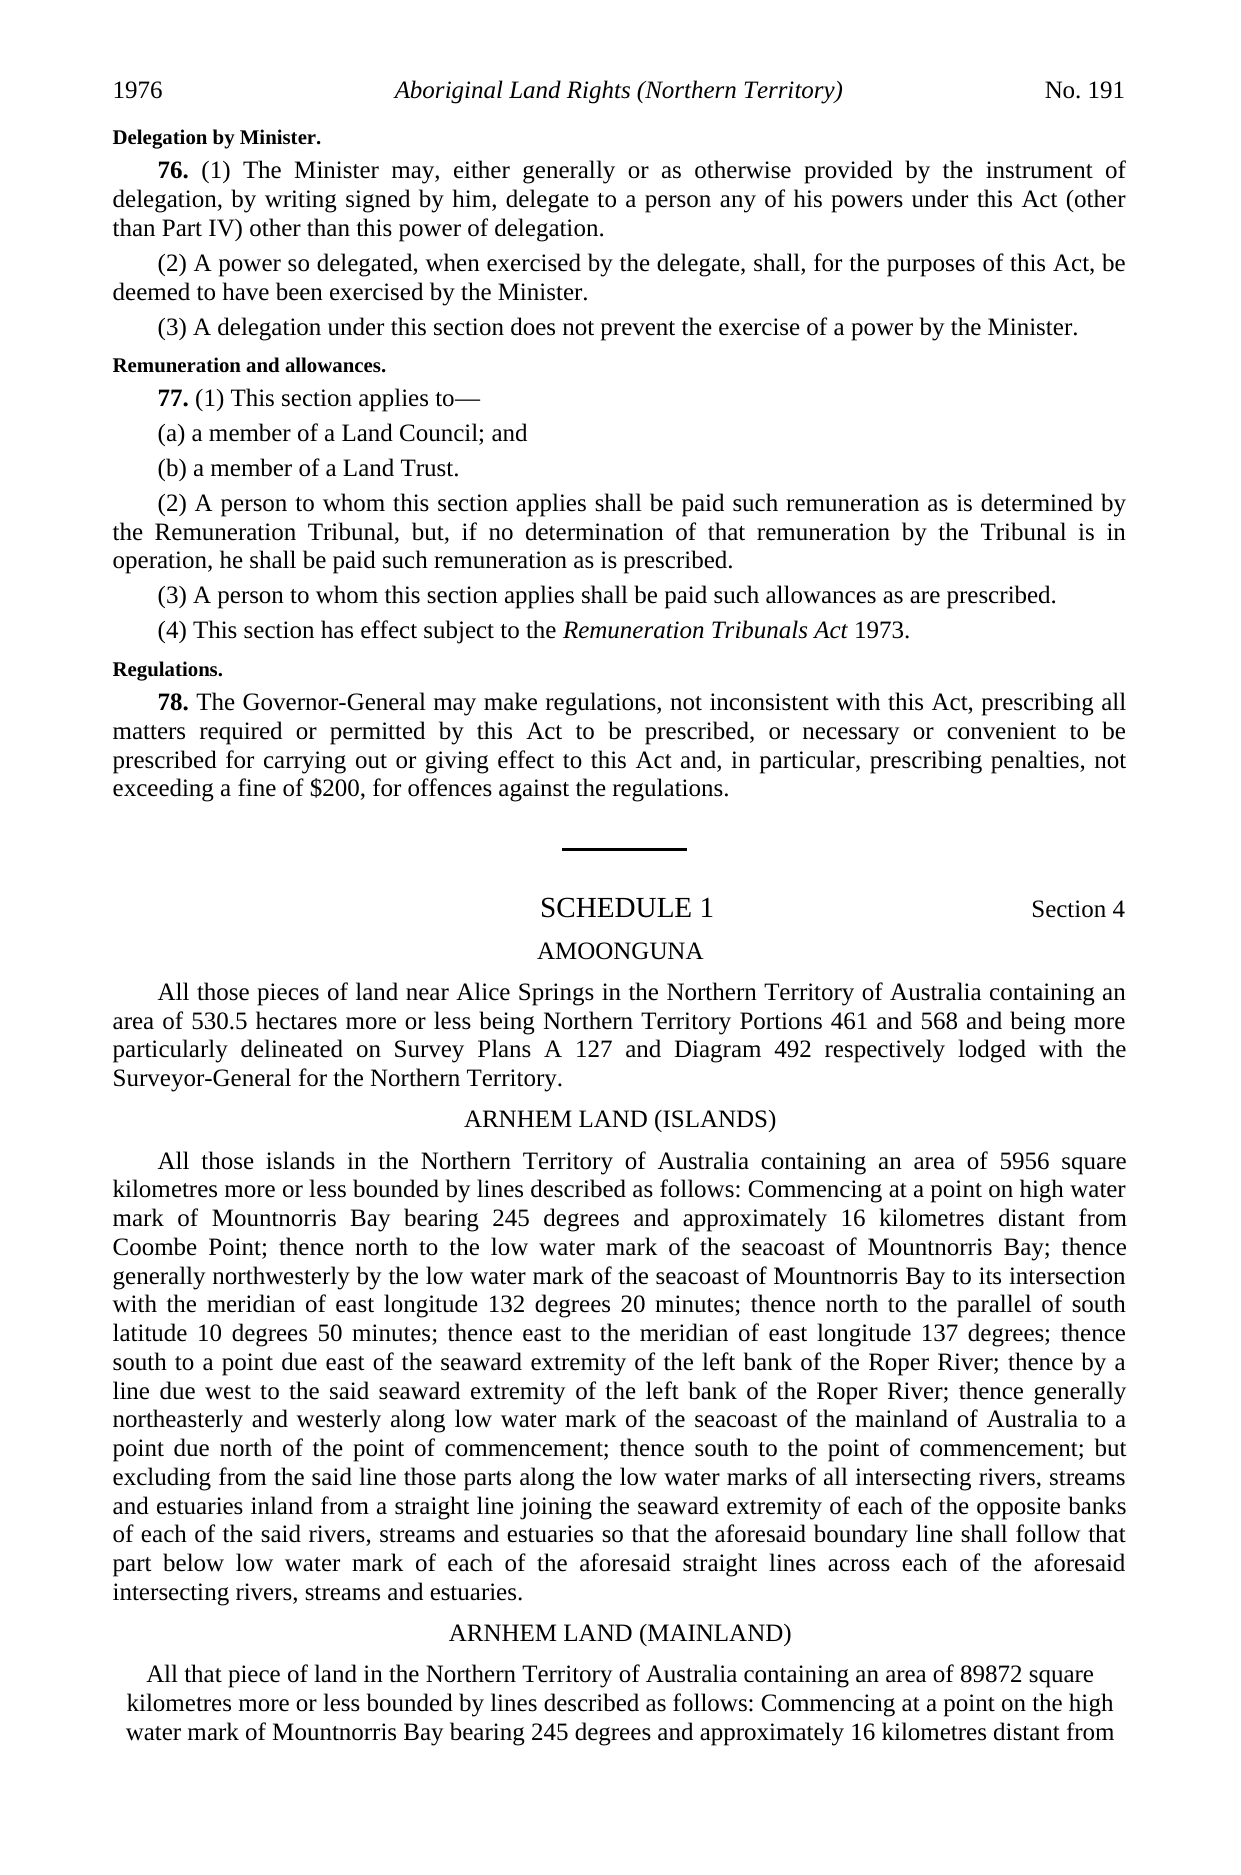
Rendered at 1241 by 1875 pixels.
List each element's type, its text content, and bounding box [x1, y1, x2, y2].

text (2) A person to whom this section applies shall be paid such remuneration as is determined by the Remuneration Tribunal, but, if no determination of that remuneration by the Tribunal is in operation, he shall be paid such remuneration as is prescribed. [112, 488, 1128, 574]
text (4) This section has effect subject to the Remuneration Tribunals Act 1973. [112, 616, 1128, 644]
text All those islands in the Northern Territory of Australia containing an area of 5956 square kilometres more or less bounded by lines described as follows: Commencing at a point on high water mark of Mountnorris Bay bearing 245 degrees and approximately 16 kilometres distant from Coombe Point; thence north to the low water mark of the seacoast of Mountnorris Bay; thence generally northwesterly by the low water mark of the seacoast of Mountnorris Bay to its intersection with the meridian of east longitude 132 degrees 20 minutes; thence north to the parallel of south latitude 10 degrees 50 minutes; thence east to the meridian of east longitude 137 degrees; thence south to a point due east of the seaward extremity of the left bank of the Roper River; thence by a line due west to the said seaward extremity of the left bank of the Roper River; thence generally northeasterly and westerly along low water mark of the seacoast of the mainland of Australia to a point due north of the point of commencement; thence south to the point of commencement; but excluding from the said line those parts along the low water marks of all intersecting rivers, streams and estuaries inland from a straight line joining the seaward extremity of each of the opposite banks of each of the said rivers, streams and estuaries so that the aforesaid boundary line shall follow that part below low water mark of each of the aforesaid straight lines across each of the aforesaid intersecting rivers, streams and estuaries. [112, 1146, 1128, 1606]
text (3) A person to whom this section applies shall be paid such allowances as are prescribed. [112, 581, 1128, 609]
text Delegation by Minister. [112, 125, 1128, 149]
text All those pieces of land near Alice Springs in the Northern Territory of Australia containing an area of 530.5 hectares more or less being Northern Territory Portions 461 and 568 and being more particularly delineated on Survey Plans A 127 and Diagram 492 respectively lodged with the Surveyor-General for the Northern Territory. [112, 977, 1128, 1092]
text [112, 1659, 1128, 1746]
text 78. The Governor-General may make regulations, not inconsistent with this Act, prescribing all matters required or permitted by this Act to be prescribed, or necessary or convenient to be prescribed for carrying out or giving effect to this Act and, in particular, prescribing penalties, not exceeding a fine of $200, for offences against the regulations. [112, 687, 1128, 802]
text (3) A delegation under this section does not prevent the exercise of a power by the Minister. [112, 312, 1128, 340]
text (a) a member of a Land Council; and [157, 418, 1128, 447]
text Remuneration and allowances. [112, 353, 1128, 377]
text 77. (1) This section applies to— [112, 383, 1128, 412]
text SCHEDULE 1 Section 4 [540, 890, 1128, 923]
text ARNHEM LAND (ISLANDS) [112, 1104, 1128, 1133]
text (b) a member of a Land Trust. [157, 453, 1128, 482]
text (2) A power so delegated, when exercised by the delegate, shall, for the purposes of this Act, be deemed to have been exercised by the Minister. [112, 248, 1128, 305]
text AMOONGUNA [112, 936, 1128, 964]
text ARNHEM LAND (MAINLAND) [112, 1618, 1128, 1647]
text 76. (1) The Minister may, either generally or as otherwise provided by the instrument of delegation, by writing signed by him, delegate to a person any of his powers under this Act (other than Part IV) other than this power of delegation. [112, 155, 1128, 242]
text Regulations. [112, 657, 1128, 681]
